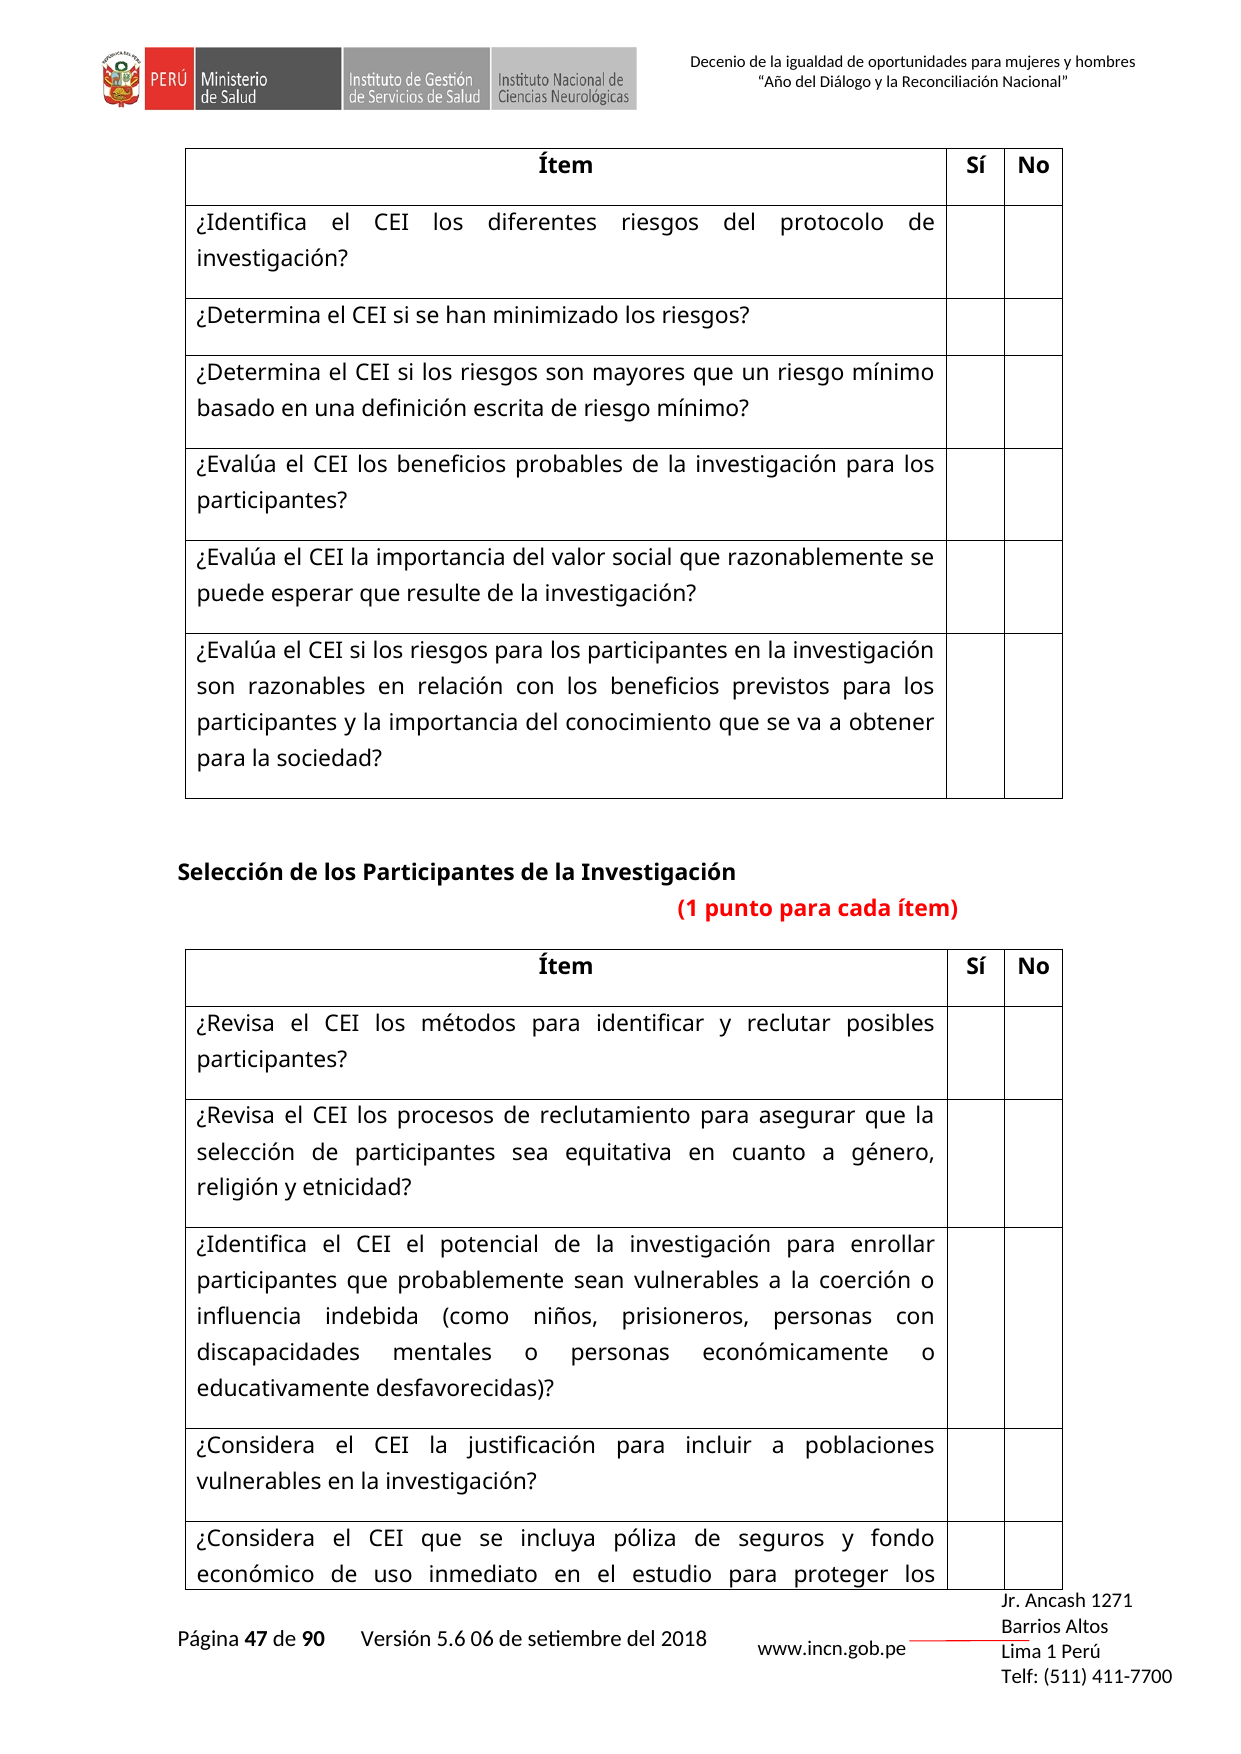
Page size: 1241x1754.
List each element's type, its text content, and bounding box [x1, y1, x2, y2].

table_cell [1005, 1522, 1062, 1589]
table_cell ¿Evalúa el CEI los beneficios probables de la investigación para los participantes? [186, 449, 946, 540]
table_cell [947, 634, 1004, 798]
table_header Ítem [186, 149, 946, 204]
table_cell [186, 1522, 947, 1589]
table_cell [948, 1429, 1004, 1521]
table_cell [948, 1228, 1004, 1428]
table_header Sí [947, 149, 1004, 204]
table_cell ¿Determina el CEI si los riesgos son mayores que un riesgo mínimo basado en una definición escrita de riesgo mínimo? [186, 356, 946, 447]
table_cell [948, 1007, 1004, 1098]
table_header No [1005, 950, 1062, 1006]
table_cell [1005, 1228, 1062, 1428]
table_cell [948, 1100, 1004, 1227]
table_cell ¿Identifica el CEI el potencial de la investigación para enrollar participantes que probablemente sean vulnerables a la coerción o influencia indebida (como niños, prisioneros, personas con discapacidades mentales o personas económicamente o educativamente desfavorecidas)? [186, 1228, 947, 1428]
table_cell [947, 206, 1004, 297]
table_cell ¿Revisa el CEI los métodos para identificar y reclutar posibles participantes? [186, 1007, 947, 1098]
table_cell [1005, 299, 1062, 354]
table_cell ¿Determina el CEI si se han minimizado los riesgos? [186, 299, 946, 354]
picture [97, 47, 637, 111]
table_cell ¿Identifica el CEI los diferentes riesgos del protocolo de investigación? [186, 206, 946, 297]
table_cell [947, 449, 1004, 540]
table_cell [947, 356, 1004, 447]
table_cell [947, 299, 1004, 354]
table_cell [1005, 541, 1062, 633]
table_header Ítem [186, 950, 947, 1006]
table_cell [1005, 449, 1062, 540]
text Selección de los Participantes de la Investigación (1 punto para cada ítem) [177, 856, 1063, 923]
table_cell ¿Considera el CEI la justificación para incluir a poblaciones vulnerables en la investigación? [186, 1429, 947, 1521]
table_header Sí [948, 950, 1004, 1006]
table_header No [1005, 149, 1062, 204]
table_cell [1005, 1429, 1062, 1521]
table_cell ¿Evalúa el CEI la importancia del valor social que razonablemente se puede esperar que resulte de la investigación? [186, 541, 946, 633]
table_cell [1005, 1100, 1062, 1227]
table_cell [1005, 634, 1062, 798]
table_cell [1005, 356, 1062, 447]
table_cell [948, 1522, 1004, 1589]
table_cell [1005, 1007, 1062, 1098]
table_cell ¿Evalúa el CEI si los riesgos para los participantes en la investigación son razonables en relación con los beneficios previstos para los participantes y la importancia del conocimiento que se va a obtener para la sociedad? [186, 634, 946, 798]
table_cell [1005, 206, 1062, 297]
table_cell [947, 541, 1004, 633]
table_cell ¿Revisa el CEI los procesos de reclutamiento para asegurar que la selección de participantes sea equitativa en cuanto a género, religión y etnicidad? [186, 1100, 947, 1227]
